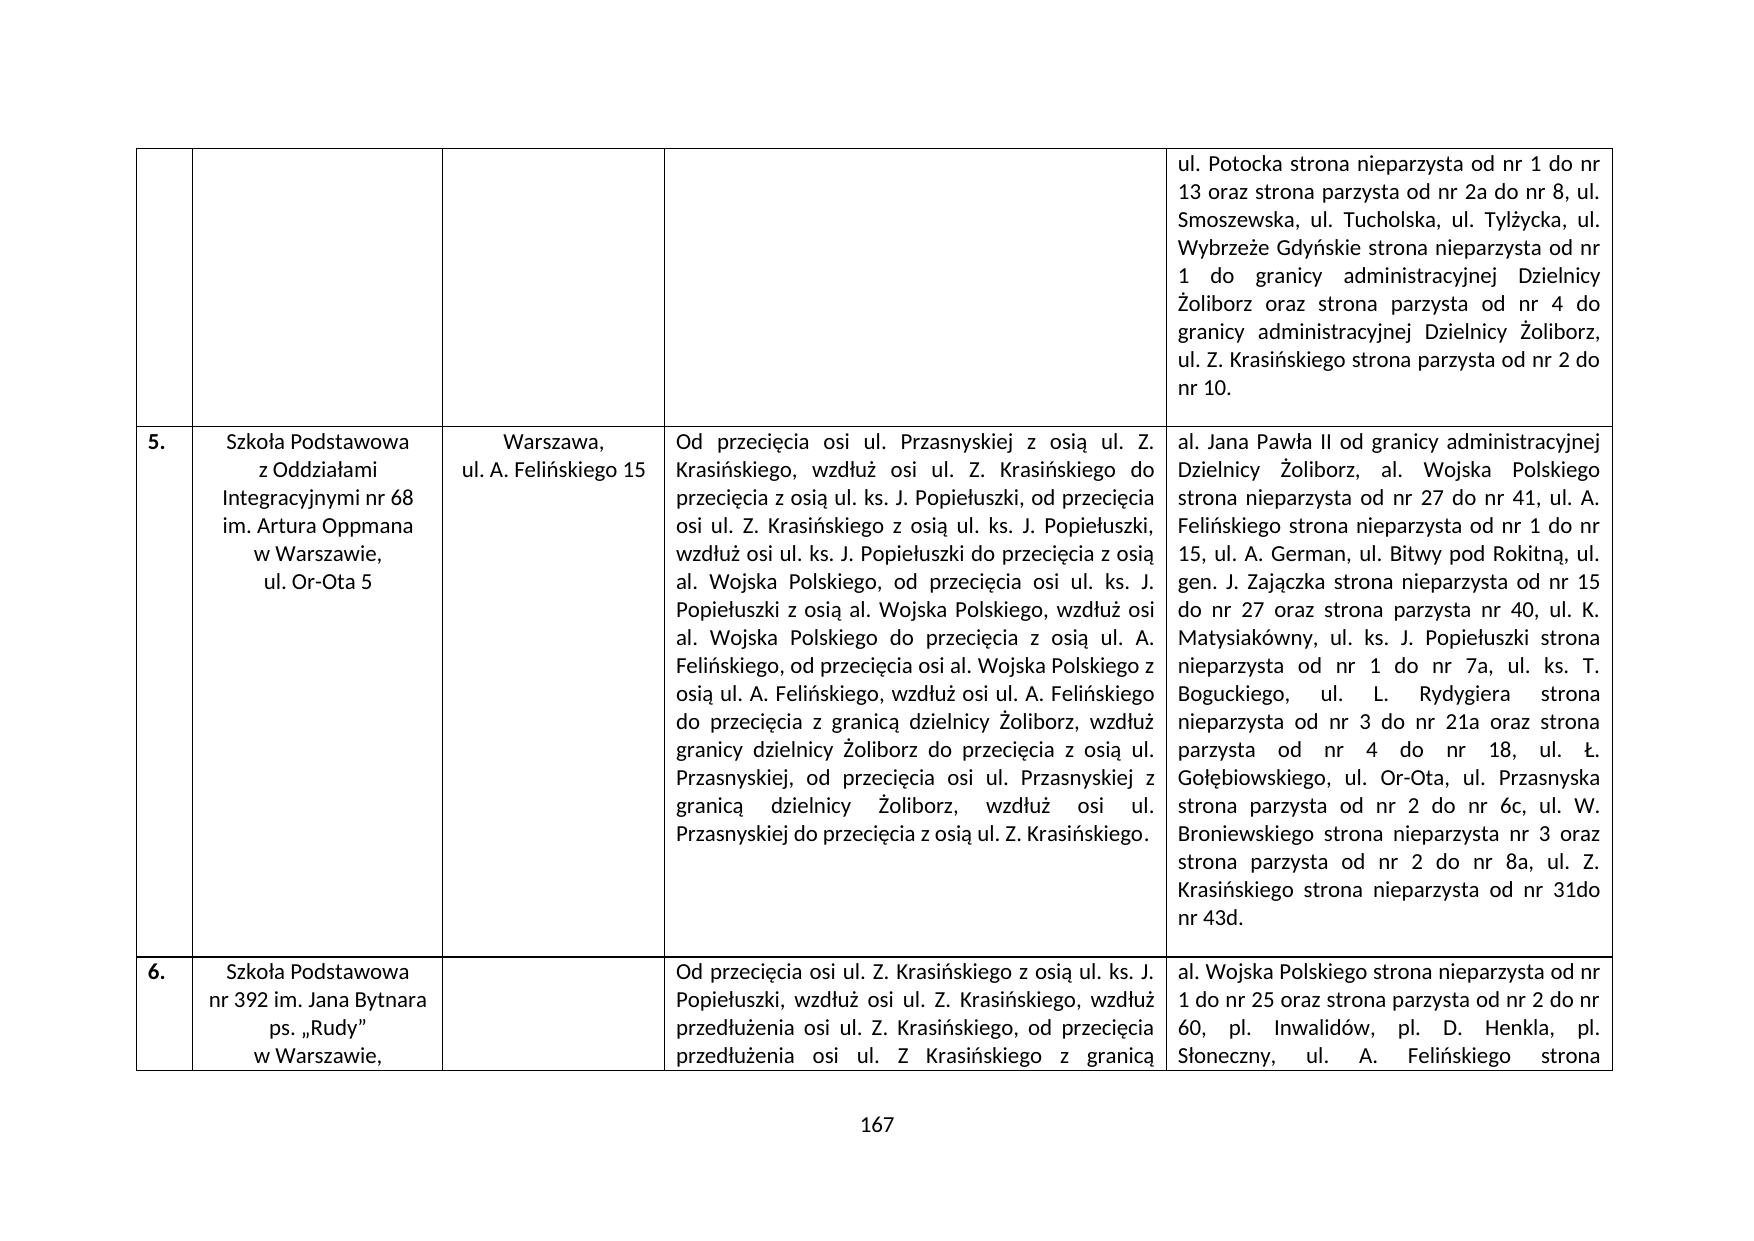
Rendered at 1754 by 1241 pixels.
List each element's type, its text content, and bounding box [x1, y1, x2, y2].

table_cell al. Jana Pawła II od granicy administracyjnej Dzielnicy Żoliborz, al. Wojska Polskiego strona nieparzysta od nr 27 do nr 41, ul. A. Felińskiego strona nieparzysta od nr 1 do nr 15, ul. A. German, ul. Bitwy pod Rokitną, ul. gen. J. Zajączka strona nieparzysta od nr 15 do nr 27 oraz strona parzysta nr 40, ul. K. Matysiakówny, ul. ks. J. Popiełuszki strona nieparzysta od nr 1 do nr 7a, ul. ks. T. Boguckiego, ul. L. Rydygiera strona nieparzysta od nr 3 do nr 21a oraz strona parzysta od nr 4 do nr 18, ul. Ł. Gołębiowskiego, ul. Or-Ota, ul. Przasnyska strona parzysta od nr 2 do nr 6c, ul. W. Broniewskiego strona nieparzysta nr 3 oraz strona parzysta od nr 2 do nr 8a, ul. Z. Krasińskiego strona nieparzysta od nr 31do nr 43d. [1167, 427, 1612, 956]
table_cell Szkoła Podstawowa z Oddziałami Integracyjnymi nr 68 im. Artura Oppmana w Warszawie, ul. Or-Ota 5 [193, 427, 442, 956]
table_cell [443, 149, 664, 426]
table_cell [137, 149, 192, 426]
table_cell Od przecięcia osi ul. Przasnyskiej z osią ul. Z. Krasińskiego, wzdłuż osi ul. Z. Krasińskiego do przecięcia z osią ul. ks. J. Popiełuszki, od przecięcia osi ul. Z. Krasińskiego z osią ul. ks. J. Popiełuszki, wzdłuż osi ul. ks. J. Popiełuszki do przecięcia z osią al. Wojska Polskiego, od przecięcia osi ul. ks. J. Popiełuszki z osią al. Wojska Polskiego, wzdłuż osi al. Wojska Polskiego do przecięcia z osią ul. A. Felińskiego, od przecięcia osi al. Wojska Polskiego z osią ul. A. Felińskiego, wzdłuż osi ul. A. Felińskiego do przecięcia z granicą dzielnicy Żoliborz, wzdłuż granicy dzielnicy Żoliborz do przecięcia z osią ul. Przasnyskiej, od przecięcia osi ul. Przasnyskiej z granicą dzielnicy Żoliborz, wzdłuż osi ul. Przasnyskiej do przecięcia z osią ul. Z. Krasińskiego. [665, 427, 1166, 956]
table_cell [665, 958, 1166, 1069]
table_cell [1167, 149, 1612, 426]
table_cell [665, 149, 1166, 426]
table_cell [193, 149, 442, 426]
table_cell [443, 958, 664, 1069]
table_cell [137, 427, 192, 956]
table_cell [137, 958, 192, 1069]
table_cell Warszawa, ul. A. Felińskiego 15 [443, 427, 664, 956]
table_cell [193, 958, 442, 1069]
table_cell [1167, 958, 1612, 1069]
